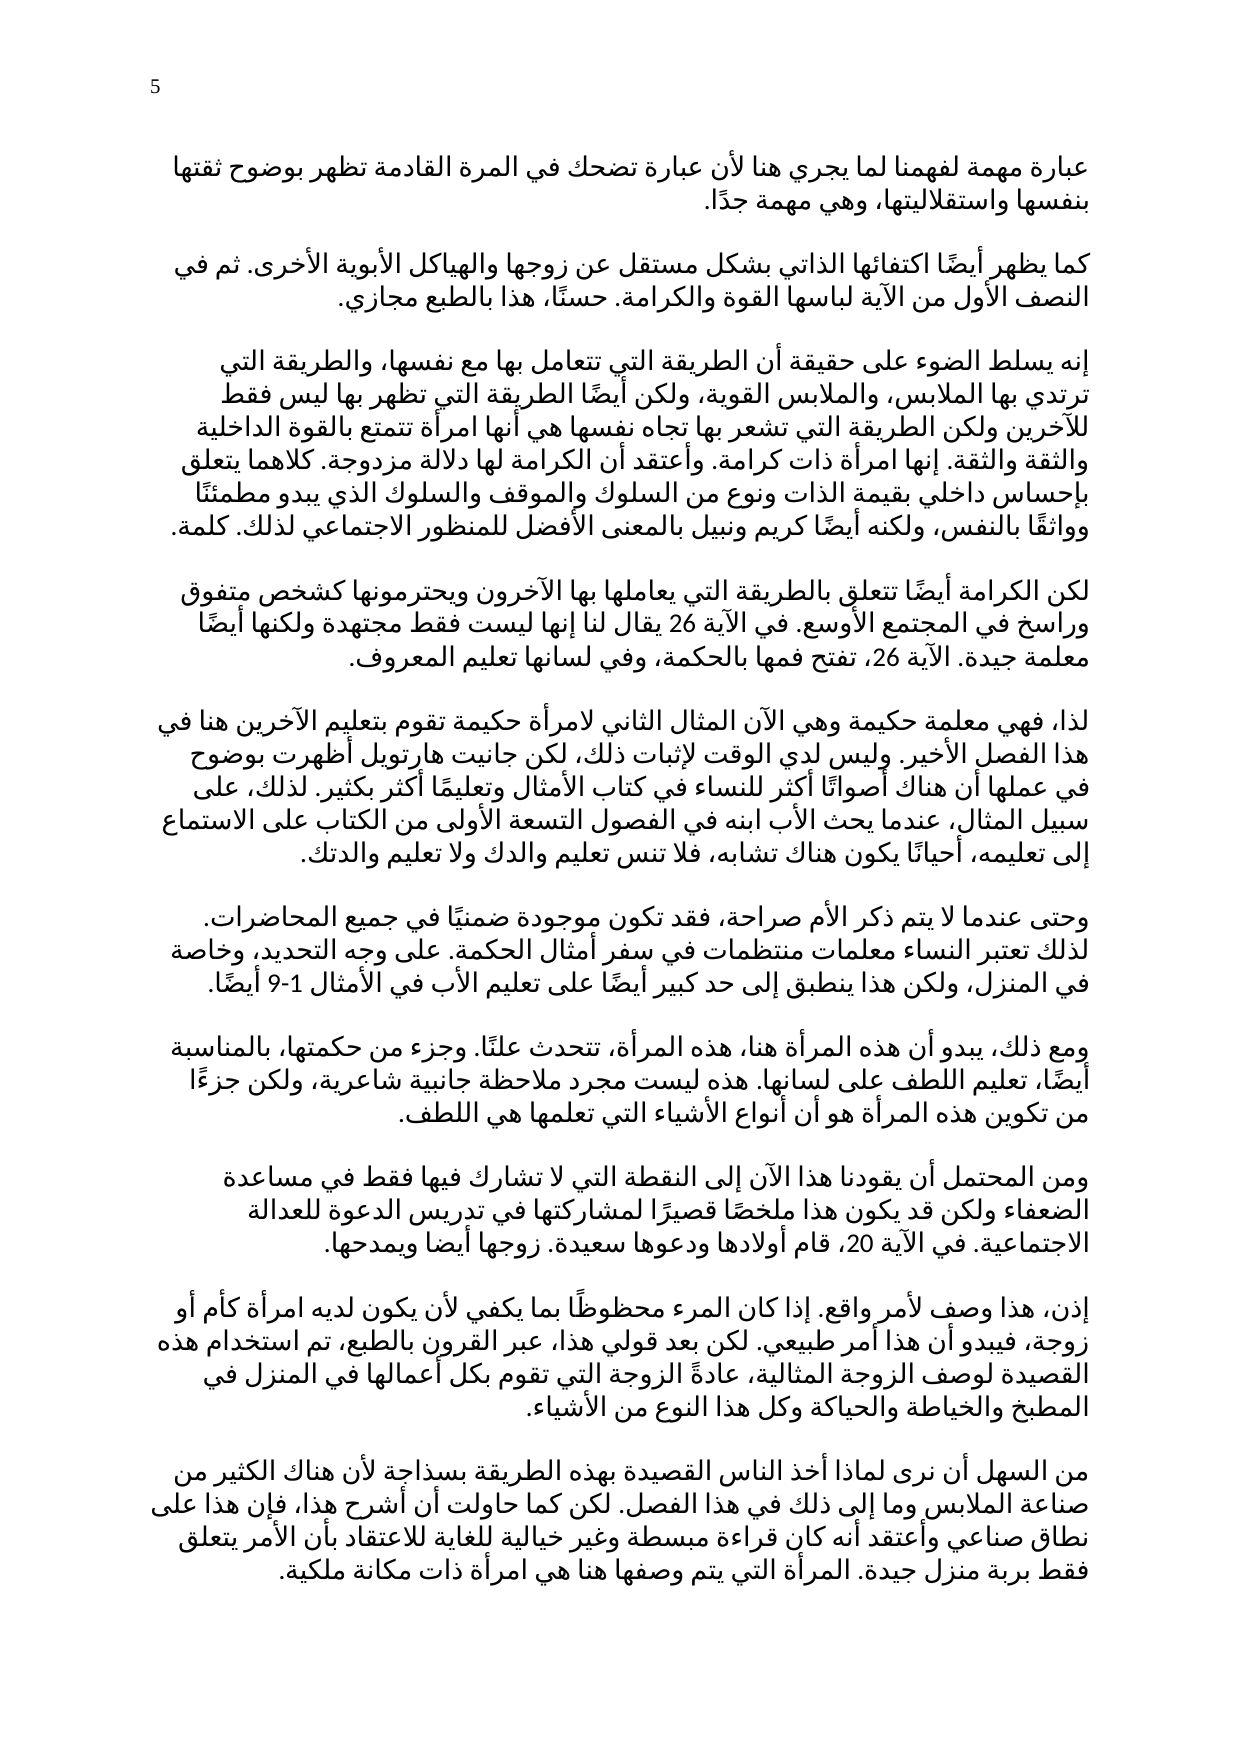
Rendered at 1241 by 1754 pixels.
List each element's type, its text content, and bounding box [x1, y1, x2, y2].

text كما يظهر أيضًا اكتفائها الذاتي بشكل مستقل عن زوجها والهياكل الأبوية الأخرى. ثم في النصف الأول من الآية لباسها القوة والكرامة. حسنًا، هذا بالطبع مجازي. [150, 247, 1090, 313]
text إذن، هذا وصف لأمر واقع. إذا كان المرء محظوظًا بما يكفي لأن يكون لديه امرأة كأم أو زوجة، فيبدو أن هذا أمر طبيعي. لكن بعد قولي هذا، عبر القرون بالطبع، تم استخدام هذه القصيدة لوصف الزوجة المثالية، عادةً الزوجة التي تقوم بكل أعمالها في المنزل في المطبخ والخياطة والحياكة وكل هذا النوع من الأشياء. [150, 1291, 1090, 1423]
text إنه يسلط الضوء على حقيقة أن الطريقة التي تتعامل بها مع نفسها، والطريقة التي ترتدي بها الملابس، والملابس القوية، ولكن أيضًا الطريقة التي تظهر بها ليس فقط للآخرين ولكن الطريقة التي تشعر بها تجاه نفسها هي أنها امرأة تتمتع بالقوة الداخلية والثقة والثقة. إنها امرأة ذات كرامة. وأعتقد أن الكرامة لها دلالة مزدوجة. كلاهما يتعلق بإحساس داخلي بقيمة الذات ونوع من السلوك والموقف والسلوك الذي يبدو مطمئنًا وواثقًا بالنفس، ولكنه أيضًا كريم ونبيل بالمعنى الأفضل للمنظور الاجتماعي لذلك. كلمة. [150, 344, 1090, 542]
text من السهل أن نرى لماذا أخذ الناس القصيدة بهذه الطريقة بسذاجة لأن هناك الكثير من صناعة الملابس وما إلى ذلك في هذا الفصل. لكن كما حاولت أن أشرح هذا، فإن هذا على نطاق صناعي وأعتقد أنه كان قراءة مبسطة وغير خيالية للغاية للاعتقاد بأن الأمر يتعلق فقط بربة منزل جيدة. المرأة التي يتم وصفها هنا هي امرأة ذات مكانة ملكية. [150, 1454, 1090, 1586]
text لكن الكرامة أيضًا تتعلق بالطريقة التي يعاملها بها الآخرون ويحترمونها كشخص متفوق وراسخ في المجتمع الأوسع. في الآية 26 يقال لنا إنها ليست فقط مجتهدة ولكنها أيضًا معلمة جيدة. الآية 26، تفتح فمها بالحكمة، وفي لسانها تعليم المعروف. [150, 574, 1090, 673]
text ومع ذلك، يبدو أن هذه المرأة هنا، هذه المرأة، تتحدث علنًا. وجزء من حكمتها، بالمناسبة أيضًا، تعليم اللطف على لسانها. هذه ليست مجرد ملاحظة جانبية شاعرية، ولكن جزءًا من تكوين هذه المرأة هو أن أنواع الأشياء التي تعلمها هي اللطف. [150, 1030, 1090, 1129]
text وحتى عندما لا يتم ذكر الأم صراحة، فقد تكون موجودة ضمنيًا في جميع المحاضرات. لذلك تعتبر النساء معلمات منتظمات في سفر أمثال الحكمة. على وجه التحديد، وخاصة في المنزل، ولكن هذا ينطبق إلى حد كبير أيضًا على تعليم الأب في الأمثال 1-9 أيضًا. [150, 900, 1090, 999]
text لذا، فهي معلمة حكيمة وهي الآن المثال الثاني لامرأة حكيمة تقوم بتعليم الآخرين هنا في هذا الفصل الأخير. وليس لدي الوقت لإثبات ذلك، لكن جانيت هارتويل أظهرت بوضوح في عملها أن هناك أصواتًا أكثر للنساء في كتاب الأمثال وتعليمًا أكثر بكثير. لذلك، على سبيل المثال، عندما يحث الأب ابنه في الفصول التسعة الأولى من الكتاب على الاستماع إلى تعليمه، أحيانًا يكون هناك تشابه، فلا تنس تعليم والدك ولا تعليم والدتك. [150, 704, 1090, 869]
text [150, 150, 1090, 216]
text ومن المحتمل أن يقودنا هذا الآن إلى النقطة التي لا تشارك فيها فقط في مساعدة الضعفاء ولكن قد يكون هذا ملخصًا قصيرًا لمشاركتها في تدريس الدعوة للعدالة الاجتماعية. في الآية 20، قام أولادها ودعوها سعيدة. زوجها أيضا ويمدحها. [150, 1161, 1090, 1259]
